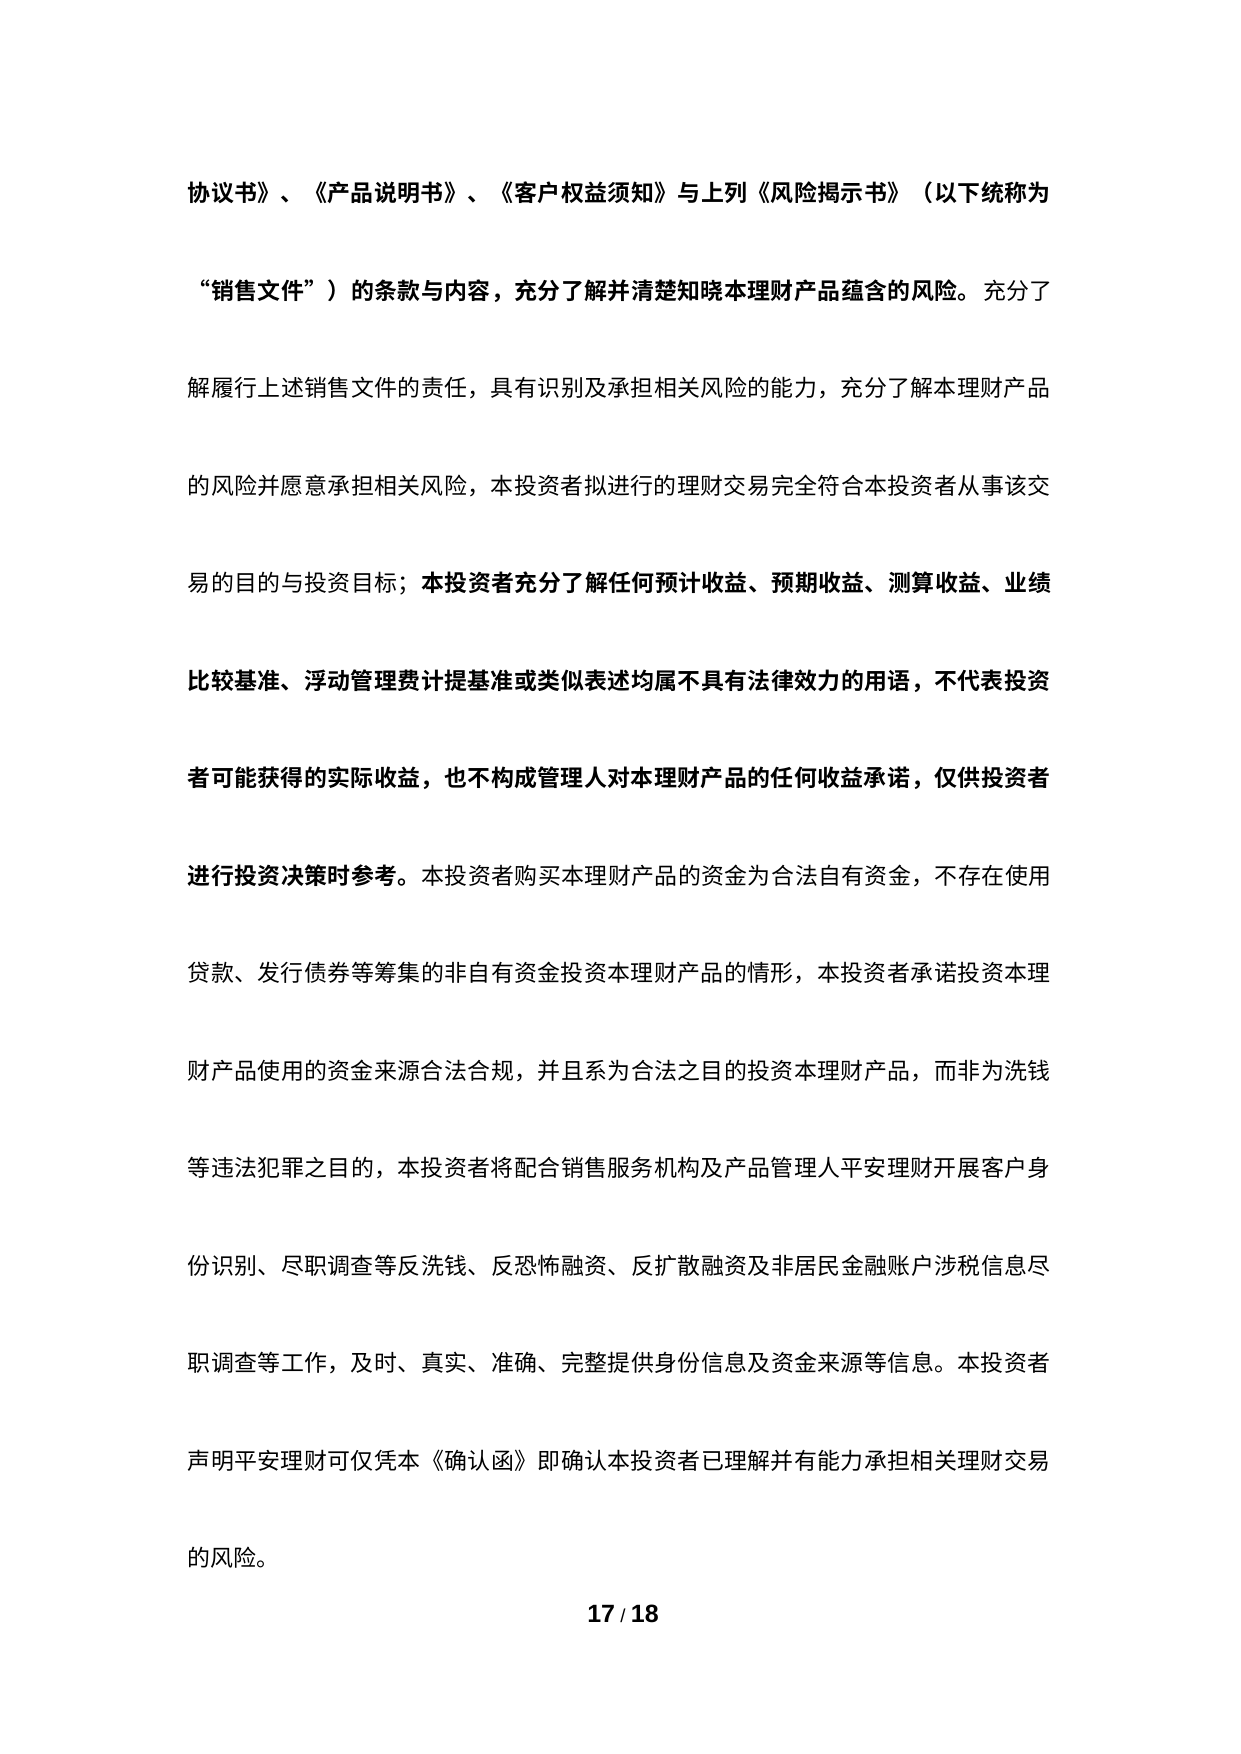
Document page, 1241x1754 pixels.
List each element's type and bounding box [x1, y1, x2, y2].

text [187, 159, 1053, 1589]
